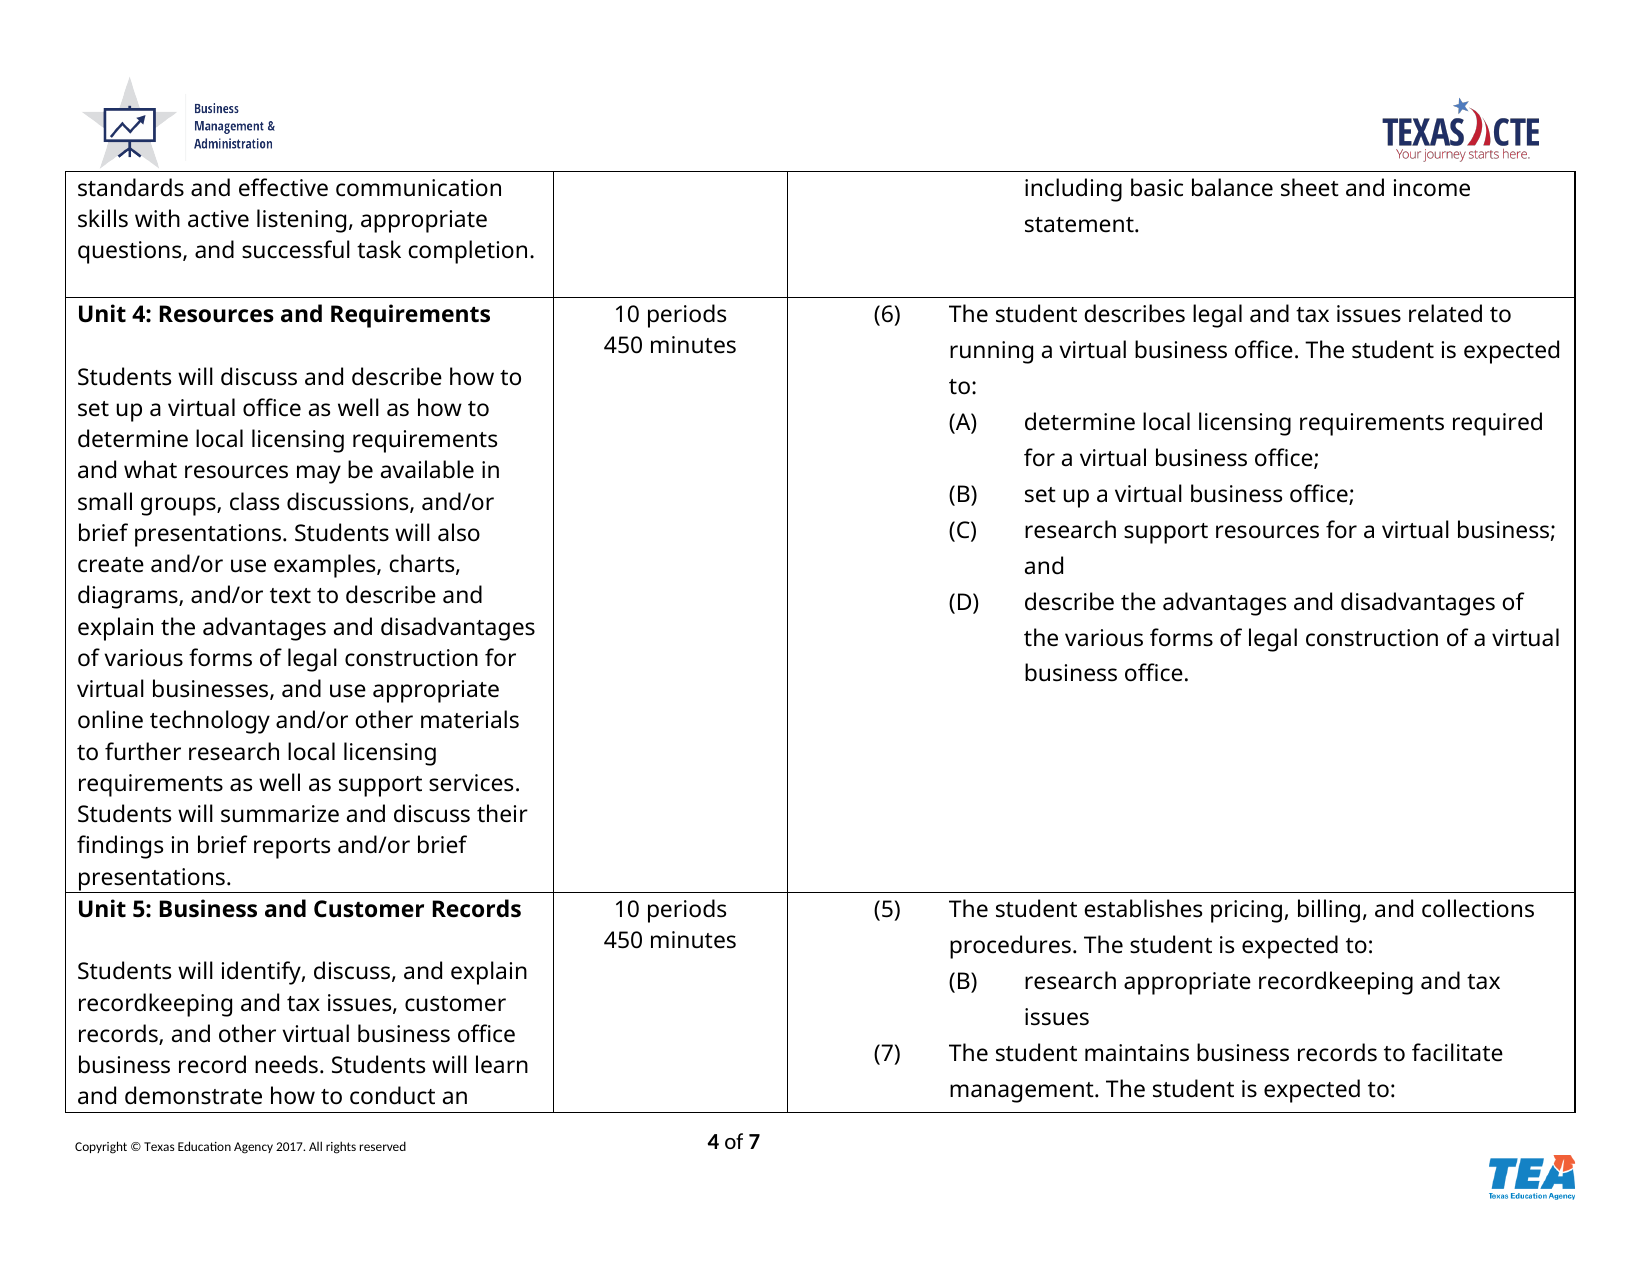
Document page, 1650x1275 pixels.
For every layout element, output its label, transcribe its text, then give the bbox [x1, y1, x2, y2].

picture [1488, 1155, 1575, 1200]
table_cell (6) The student describes legal and tax issues related to running a virtual business office. The student is expected to: (A) determine local licensing requirements required for a virtual business office; (B) set up a virtual business office; (C) research support resources for a virtual business; and (D) describe the advantages and disadvantages of the various forms of legal construction of a virtual business office. [788, 298, 1574, 892]
table_cell [554, 893, 787, 1112]
picture [80, 75, 280, 171]
picture [1366, 88, 1556, 171]
table_cell [66, 893, 553, 1112]
table_cell Students will discuss and describe how to set up a virtual office as well as how to determine local licensing requirements and what resources may be available in small groups, class discussions, and/or brief presentations. Students will also create and/or use examples, charts, diagrams, and/or text to describe and explain the advantages and disadvantages of various forms of legal construction for virtual businesses, and use appropriate online technology and/or other materials to further research local licensing requirements as well as support services. Students will summarize and discuss their findings in brief reports and/or brief presentations. [66, 298, 553, 892]
table_cell [66, 172, 553, 297]
table_cell [554, 298, 787, 892]
table_cell [554, 172, 787, 297]
